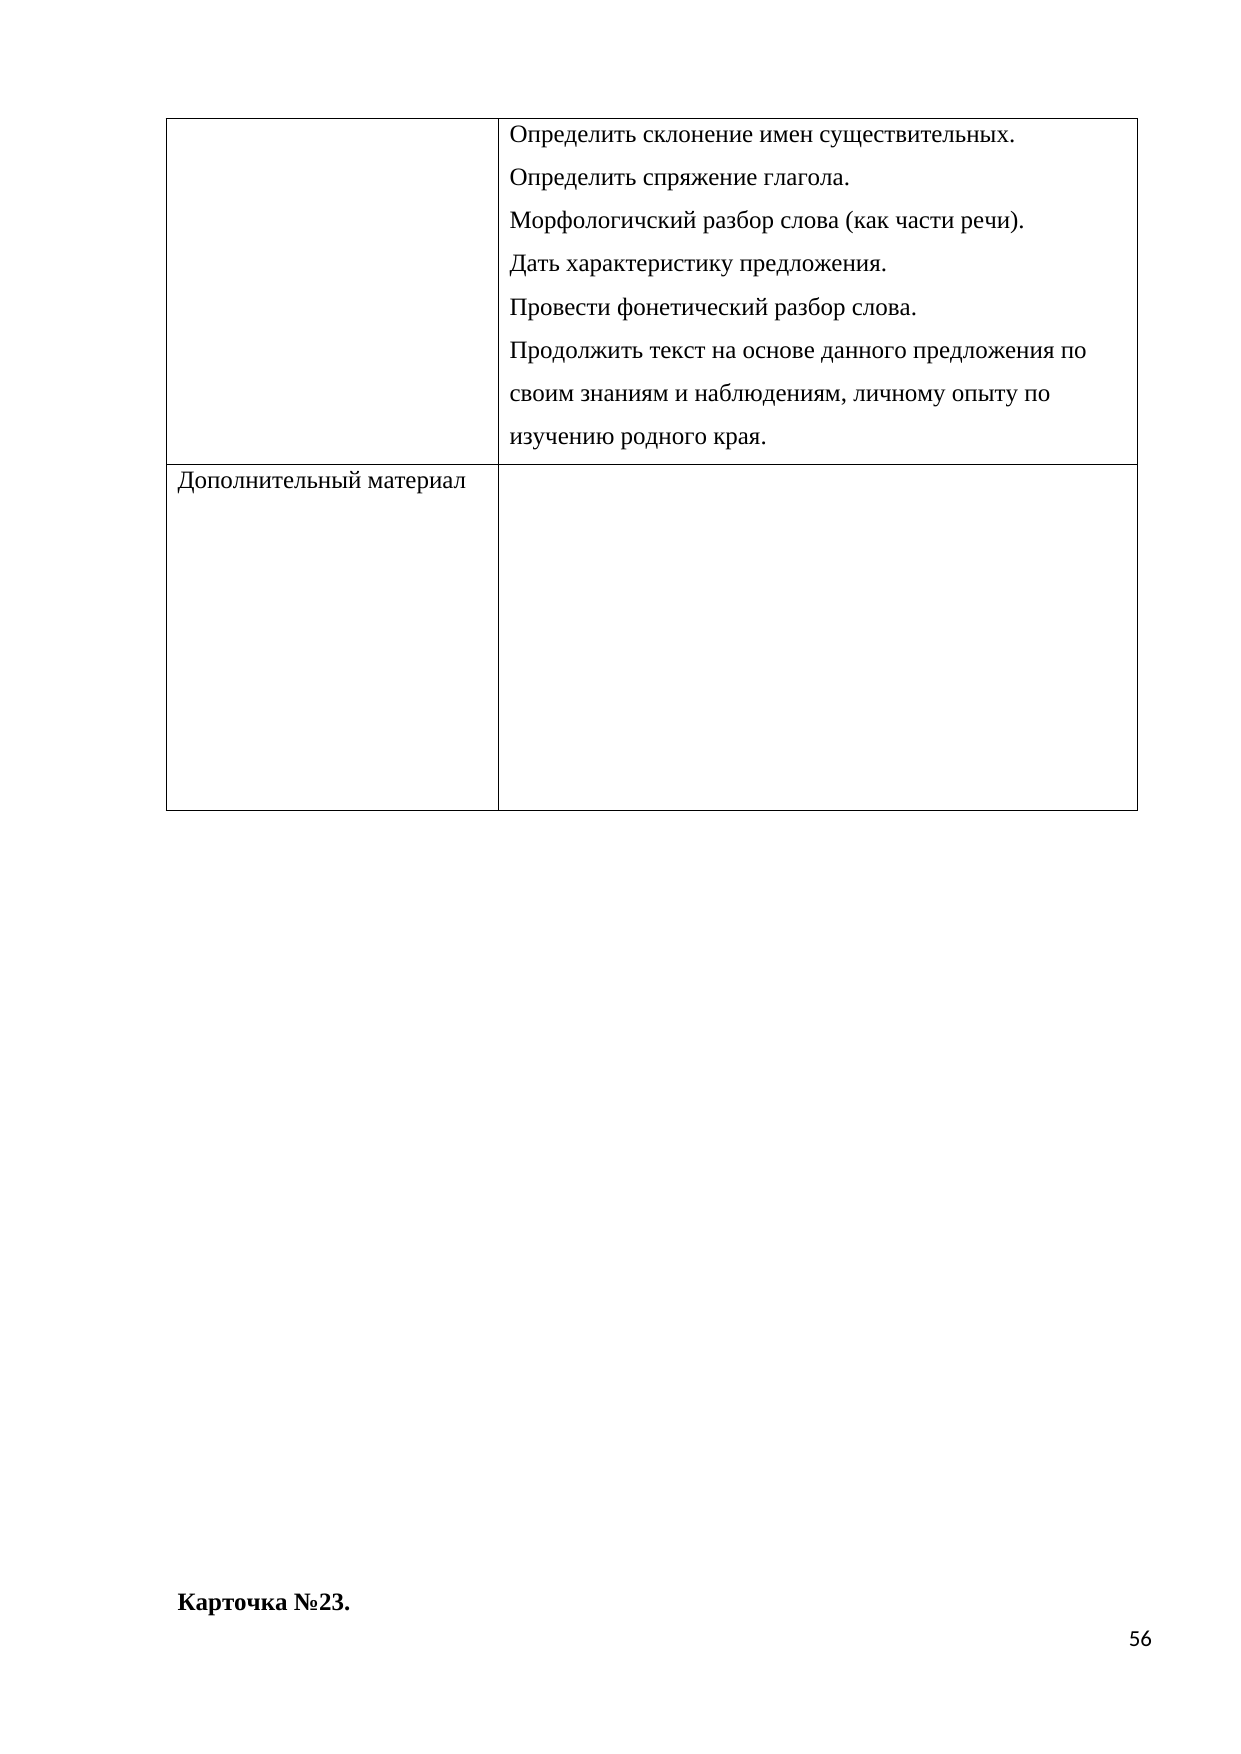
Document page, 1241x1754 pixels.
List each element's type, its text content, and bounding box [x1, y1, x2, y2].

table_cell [167, 119, 498, 464]
text Карточка №23. [177, 1587, 1152, 1616]
table_cell Дополнительный материал [167, 465, 498, 810]
table_cell [499, 465, 1137, 810]
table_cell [499, 119, 1137, 464]
